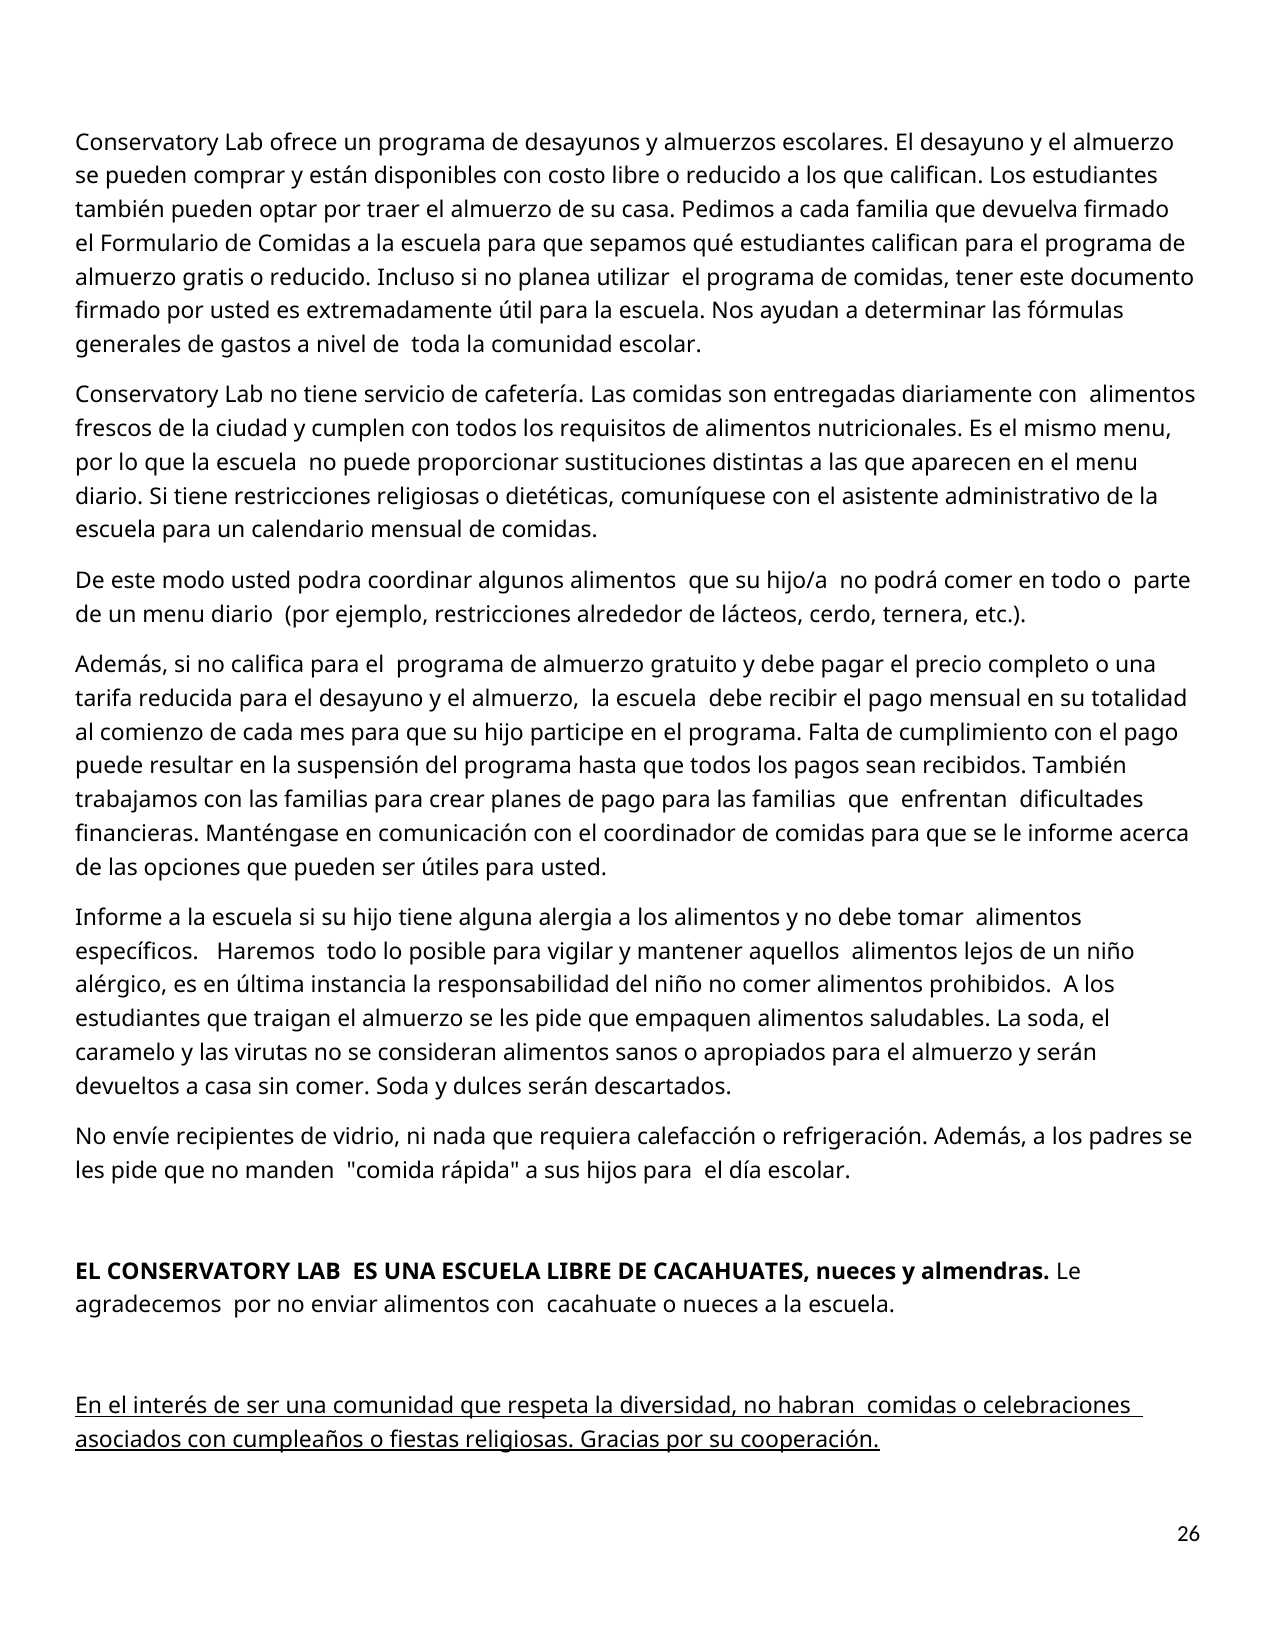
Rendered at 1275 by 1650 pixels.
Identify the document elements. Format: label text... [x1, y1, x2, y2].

text EL CONSERVATORY LAB ES UNA ESCUELA LIBRE DE CACAHUATES, nueces y almendras. Le agradecemos por no enviar alimentos con cacahuate o nueces a la escuela. [75, 1254, 1200, 1319]
text De este modo usted podra coordinar algunos alimentos que su hijo/a no podrá comer en todo o parte de un menu diario (por ejemplo, restricciones alrededor de lácteos, cerdo, ternera, etc.). [75, 564, 1200, 629]
text En el interés de ser una comunidad que respeta la diversidad, no habran comidas o celebraciones asociados con cumpleaños o fiestas religiosas. Gracias por su cooperación. [75, 1389, 1200, 1454]
text No envíe recipientes de vidrio, ni nada que requiera calefacción o refrigeración. Además, a los padres se les pide que no manden "comida rápida" a sus hijos para el día escolar. [75, 1120, 1200, 1185]
text Además, si no califica para el programa de almuerzo gratuito y debe pagar el precio completo o una tarifa reducida para el desayuno y el almuerzo, la escuela debe recibir el pago mensual en su totalidad al comienzo de cada mes para que su hijo participe en el programa. Falta de cumplimiento con el pago puede resultar en la suspensión del programa hasta que todos los pagos sean recibidos. También trabajamos con las familias para crear planes de pago para las familias que enfrentan dificultades financieras. Manténgase en comunicación con el coordinador de comidas para que se le informe acerca de las opciones que pueden ser útiles para usted. [75, 648, 1200, 882]
text Informe a la escuela si su hijo tiene alguna alergia a los alimentos y no debe tomar alimentos específicos. Haremos todo lo posible para vigilar y mantener aquellos alimentos lejos de un niño alérgico, es en última instancia la responsabilidad del niño no comer alimentos prohibidos. A los estudiantes que traigan el almuerzo se les pide que empaquen alimentos saludables. La soda, el caramelo y las virutas no se consideran alimentos sanos o apropiados para el almuerzo y serán devueltos a casa sin comer. Soda y dulces serán descartados. [75, 901, 1200, 1101]
text Conservatory Lab ofrece un programa de desayunos y almuerzos escolares. El desayuno y el almuerzo se pueden comprar y están disponibles con costo libre o reducido a los que califican. Los estudiantes también pueden optar por traer el almuerzo de su casa. Pedimos a cada familia que devuelva firmado el Formulario de Comidas a la escuela para que sepamos qué estudiantes califican para el programa de almuerzo gratis o reducido. Incluso si no planea utilizar el programa de comidas, tener este documento firmado por usted es extremadamente útil para la escuela. Nos ayudan a determinar las fórmulas generales de gastos a nivel de toda la comunidad escolar. [75, 125, 1200, 359]
text Conservatory Lab no tiene servicio de cafetería. Las comidas son entregadas diariamente con alimentos frescos de la ciudad y cumplen con todos los requisitos de alimentos nutricionales. Es el mismo menu, por lo que la escuela no puede proporcionar sustituciones distintas a las que aparecen en el menu diario. Si tiene restricciones religiosas o dietéticas, comuníquese con el asistente administrativo de la escuela para un calendario mensual de comidas. [75, 378, 1200, 544]
